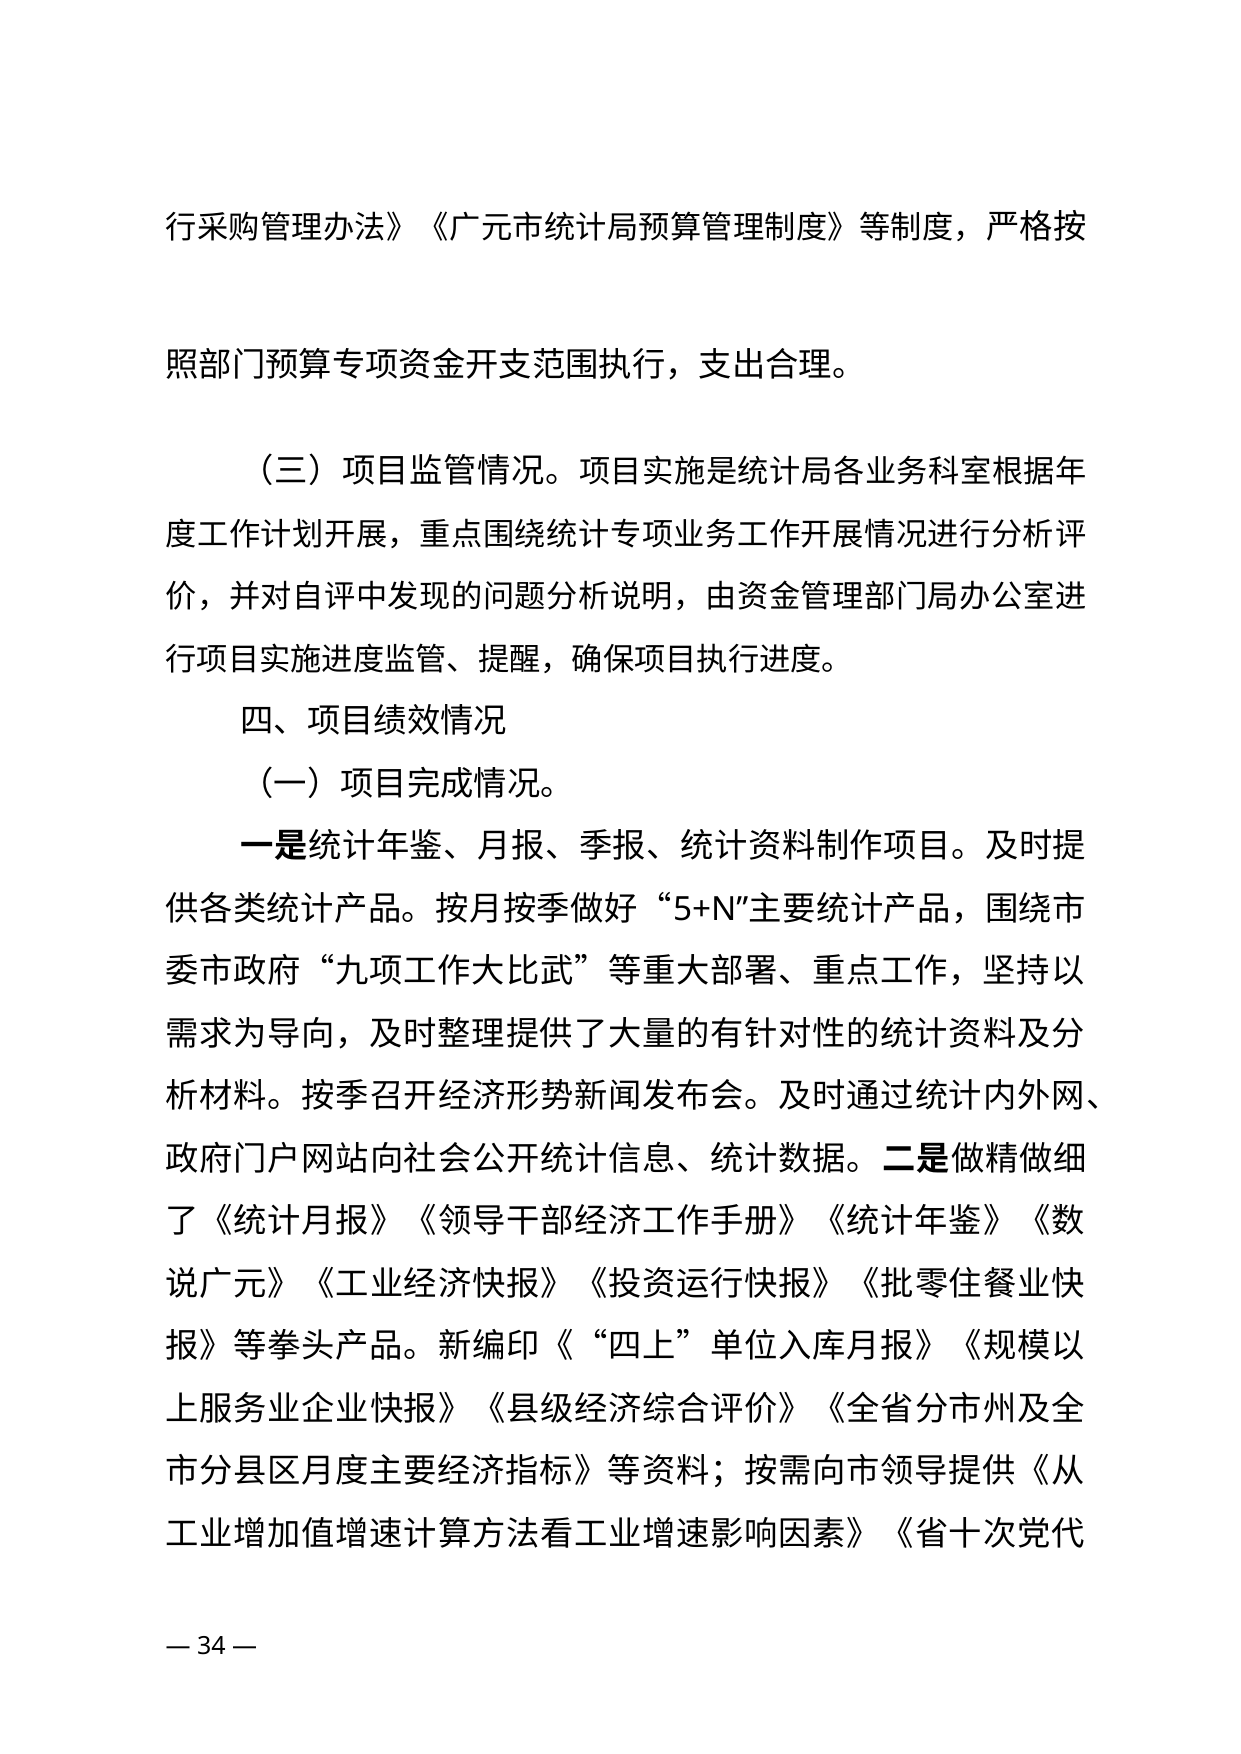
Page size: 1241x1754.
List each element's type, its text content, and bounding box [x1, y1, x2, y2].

text （三）项目监管情况。项目实施是统计局各业务科室根据年度工作计划开展，重点围绕统计专项业务工作开展情况进行分析评价，并对自评中发现的问题分析说明，由资金管理部门局办公室进行项目实施进度监管、提醒，确保项目执行进度。 [165, 432, 1087, 682]
text （一）项目完成情况。 [165, 745, 1087, 807]
text 四、项目绩效情况 [165, 682, 1087, 745]
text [165, 807, 1087, 1557]
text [165, 178, 1087, 408]
